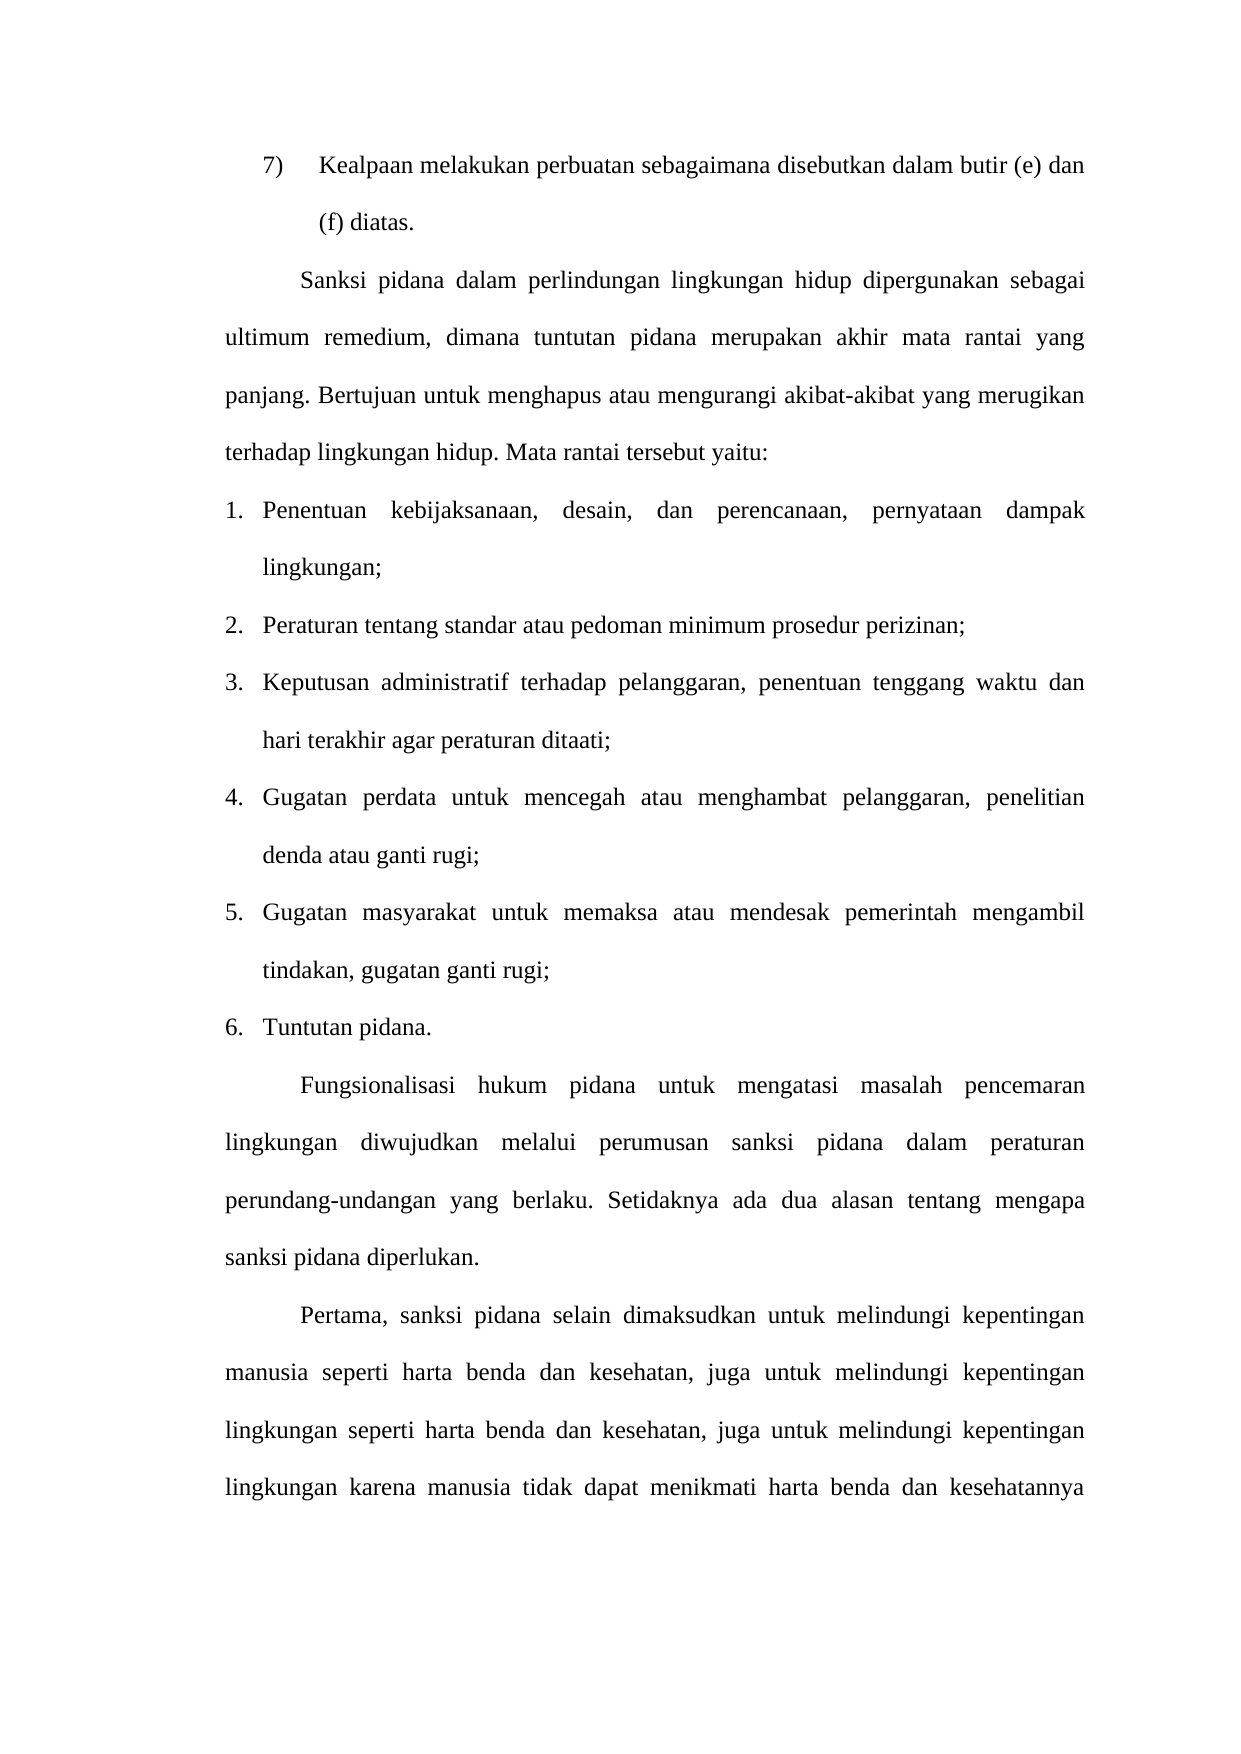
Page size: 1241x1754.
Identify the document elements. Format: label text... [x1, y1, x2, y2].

list Kealpaan melakukan perbuatan sebagaimana disebutkan dalam butir (e) dan (f) diatas. [262, 150, 1086, 236]
list Penentuan kebijaksanaan, desain, dan perencanaan, pernyataan dampak lingkungan; [225, 495, 1086, 581]
list Gugatan masyarakat untuk memaksa atau mendesak pemerintah mengambil tindakan, gugatan ganti rugi; [225, 897, 1086, 984]
list Gugatan perdata untuk mencegah atau menghambat pelanggaran, penelitian denda atau ganti rugi; [225, 782, 1086, 869]
list Tuntutan pidana. [225, 1012, 1086, 1041]
text Fungsionalisasi hukum pidana untuk mengatasi masalah pencemaran lingkungan diwujudkan melalui perumusan sanksi pidana dalam peraturan perundang-undangan yang berlaku. Setidaknya ada dua alasan tentang mengapa sanksi pidana diperlukan. [225, 1070, 1086, 1271]
text Sanksi pidana dalam perlindungan lingkungan hidup dipergunakan sebagai ultimum remedium, dimana tuntutan pidana merupakan akhir mata rantai yang panjang. Bertujuan untuk menghapus atau mengurangi akibat-akibat yang merugikan terhadap lingkungan hidup. Mata rantai tersebut yaitu: [225, 265, 1086, 466]
list Peraturan tentang standar atau pedoman minimum prosedur perizinan; [225, 610, 1086, 639]
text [225, 1300, 1086, 1501]
list Keputusan administratif terhadap pelanggaran, penentuan tenggang waktu dan hari terakhir agar peraturan ditaati; [225, 667, 1086, 754]
